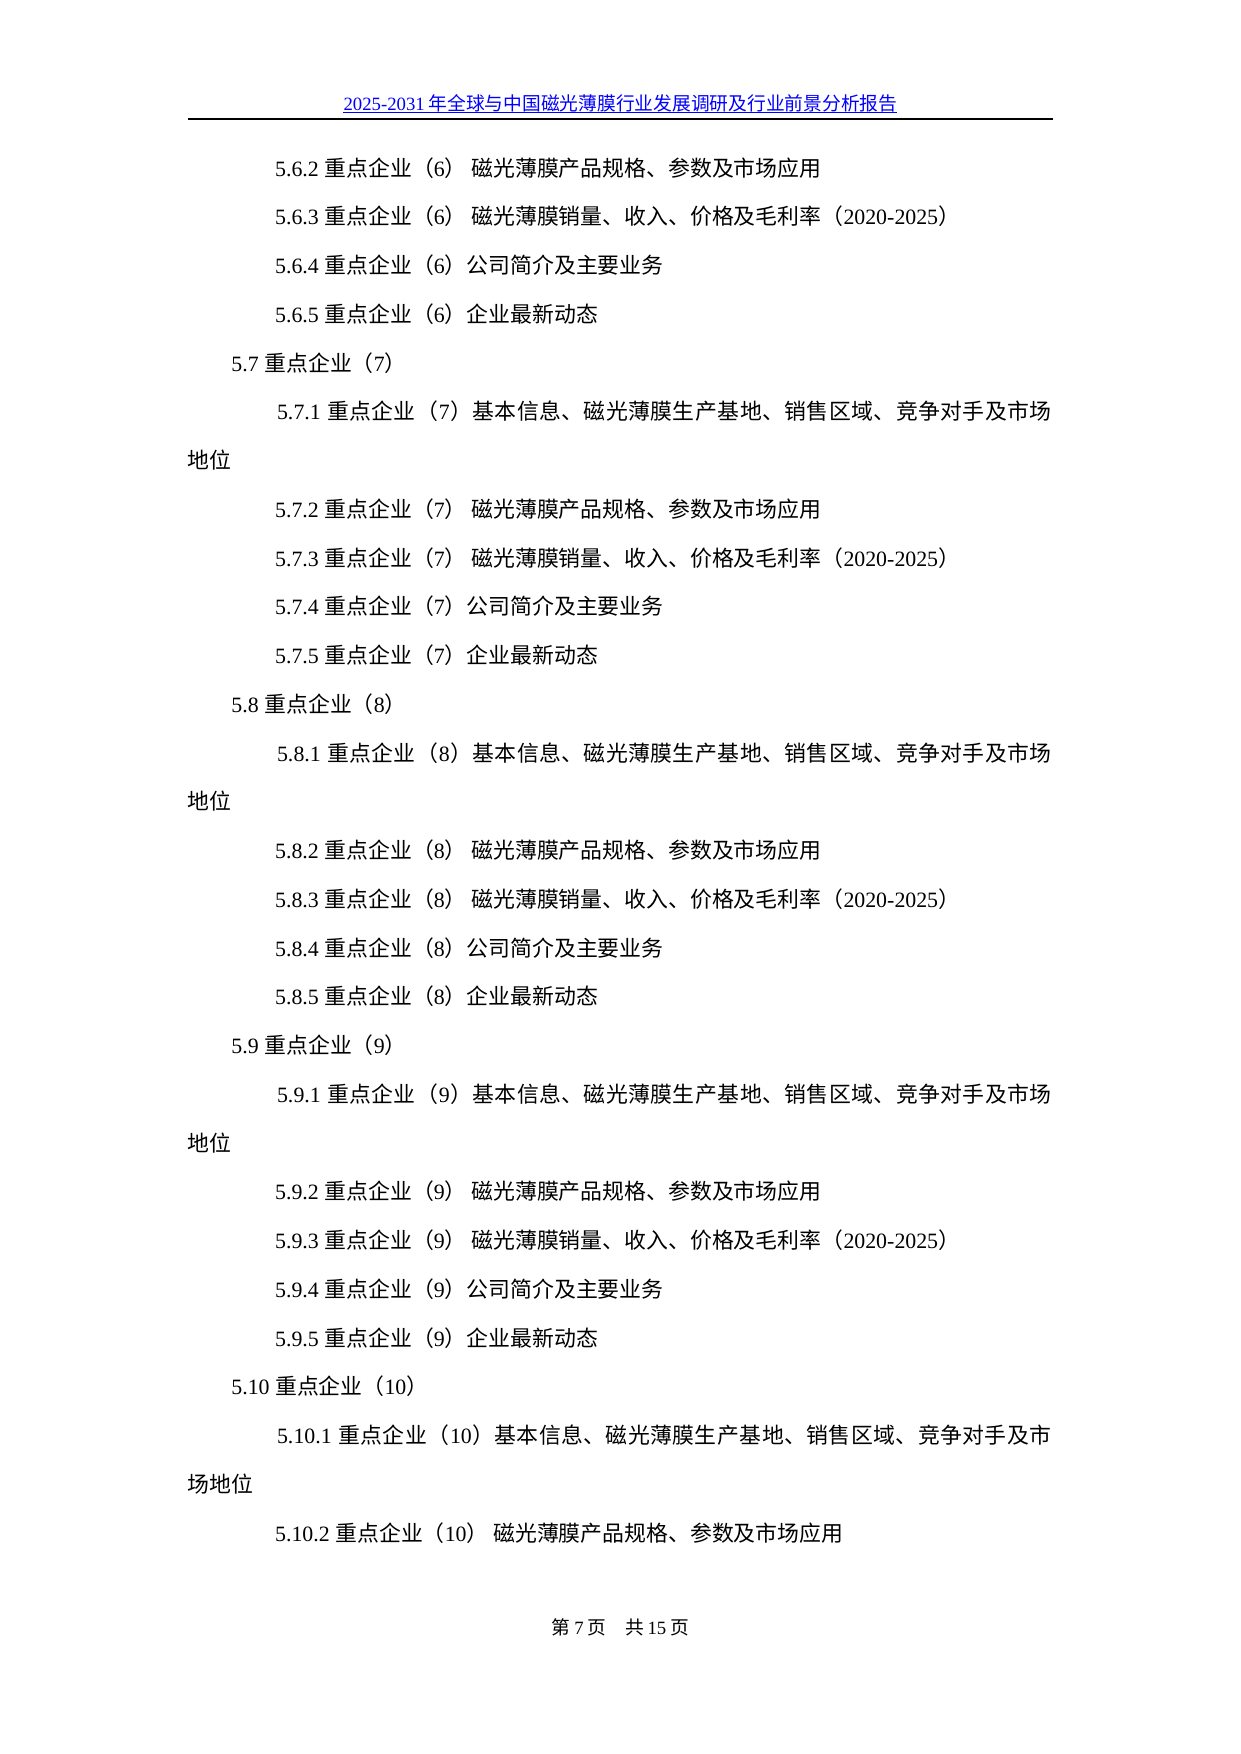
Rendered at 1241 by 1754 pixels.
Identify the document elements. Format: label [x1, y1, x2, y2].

text [187, 150, 1053, 1548]
